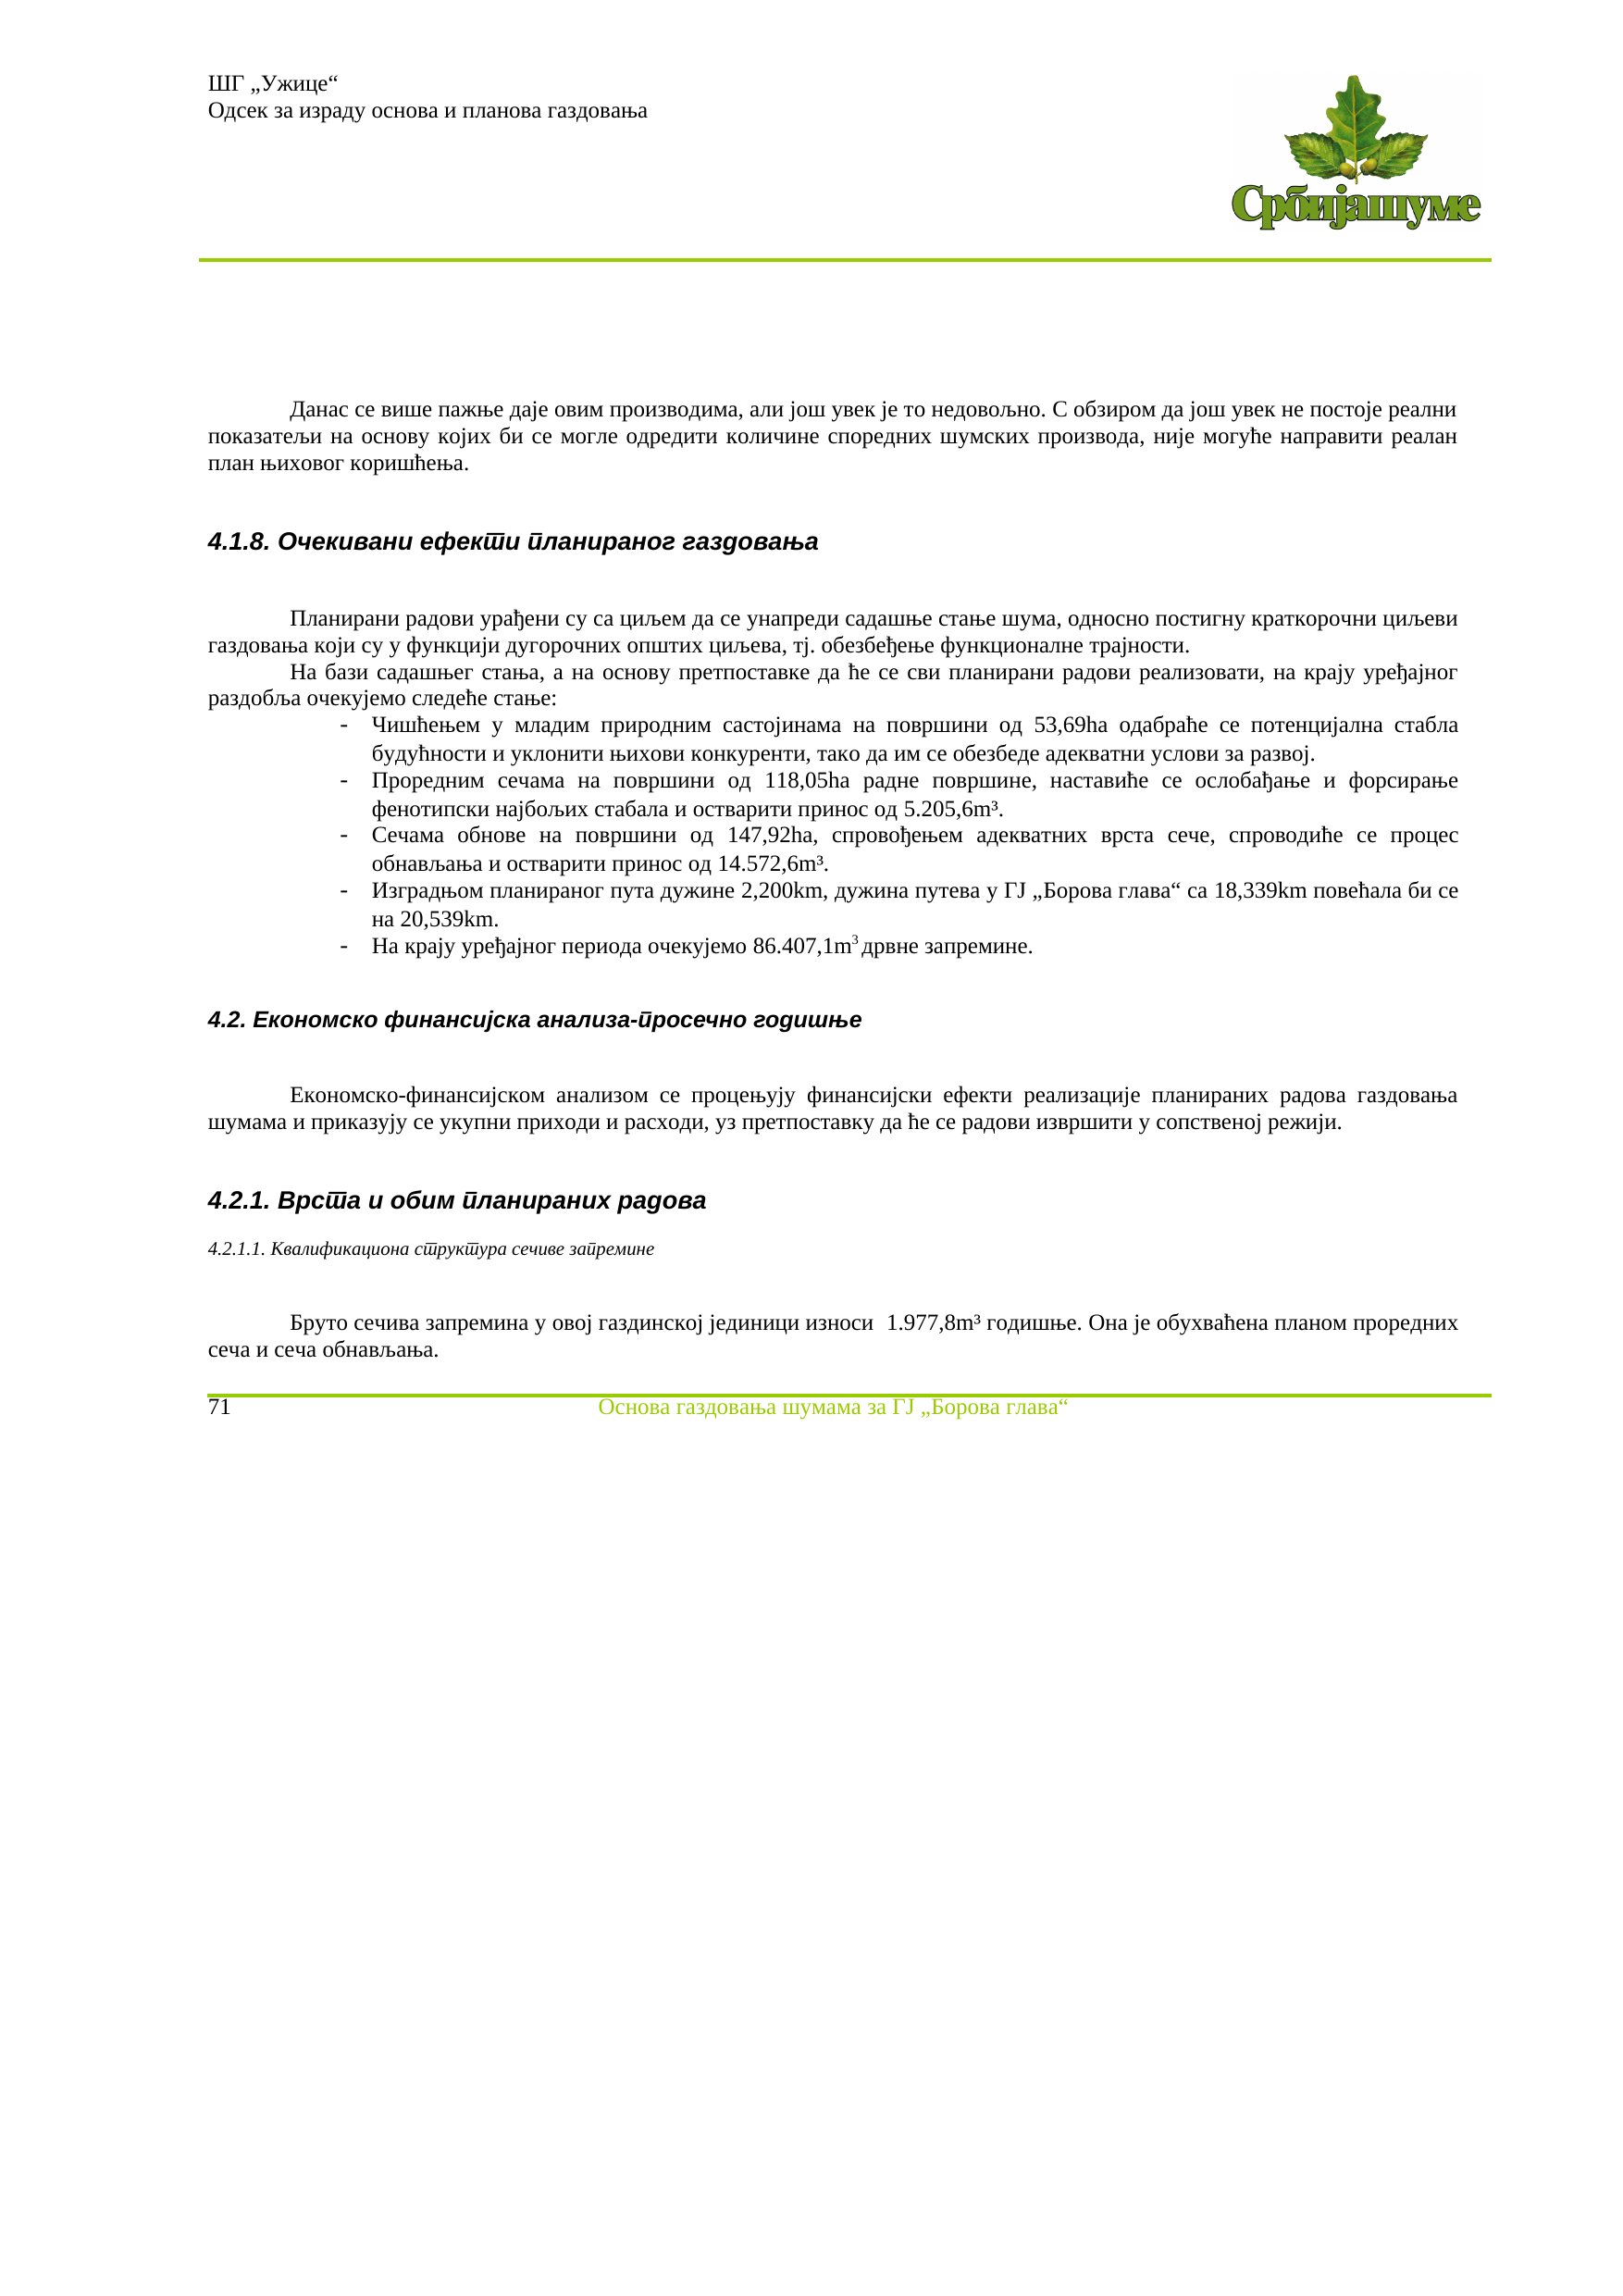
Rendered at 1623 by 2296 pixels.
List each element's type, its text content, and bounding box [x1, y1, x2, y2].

text Економско-финансијском анализом се процењују финансијски ефекти реализације планираних радова газдовања шумама и приказују се укупни приходи и расходи, уз претпоставку да ће се радови извршити у сопственој режији. [207, 1081, 1459, 1135]
subtitle 4.2.1. Врста и обим планираних радова [207, 1185, 1459, 1214]
list Проредним сечама на површини од 118,05ha радне површине, наставиће се ослобађање и форсирање фенотипски најбољих стабала и остварити принос од 5.205,6m³. [337, 766, 1459, 821]
list Чишћењем у младим природним састојинама на површини од 53,69ha одабраће се потенцијална стабла будућности и уклонити њихови конкуренти, тако да им се обезбеде адекватни услови за развој. [337, 711, 1459, 766]
subtitle 4.2. Економско финансијска анализа-просечно годишње [207, 1005, 1459, 1032]
text На бази садашњег стања, а на основу претпоставке да ће се сви планирани радови реализовати, на крају уређајног раздобља очекујемо следеће стање: [207, 658, 1459, 711]
text Планирани радови урађени су са циљем да се унапреди садашње стање шума, односно постигну краткорочни циљеви газдовања који су у функцији дугорочних општих циљева, тј. обезбеђење функционалне трајности. [207, 604, 1459, 658]
text Данас се више пажње даје овим производима, али још увек је то недовољно. С обзиром да још увек не постоје реални показатељи на основу којих би се могле одредити количине споредних шумских производа, није могуће направити реалан план њиховог коришћења. [207, 395, 1459, 476]
picture [1231, 72, 1483, 231]
list На крају уређајног периода очекујемо 86.407,1m3 дрвне запремине. [337, 932, 1459, 960]
subtitle 4.1.8. Очекивани ефекти планираног газдовања [207, 527, 1459, 555]
text Бруто сечива запремина у овој газдинској јединици износи 1.977,8m³ годишње. Она је обухваћена планом проредних сеча и сеча обнављања. [207, 1309, 1459, 1362]
subtitle 4.2.1.1. Квалификациона структура сечиве запремине [207, 1237, 1459, 1260]
list Изградњом планираног пута дужине 2,200km, дужина путева у ГЈ „Борова глава“ са 18,339km повећала би се на 20,539km. [337, 876, 1459, 932]
list Сечама обнове на површини од 147,92ha, спровођењем адекватних врста сече, спроводиће се процес обнављања и остварити принос од 14.572,6m³. [337, 821, 1459, 876]
